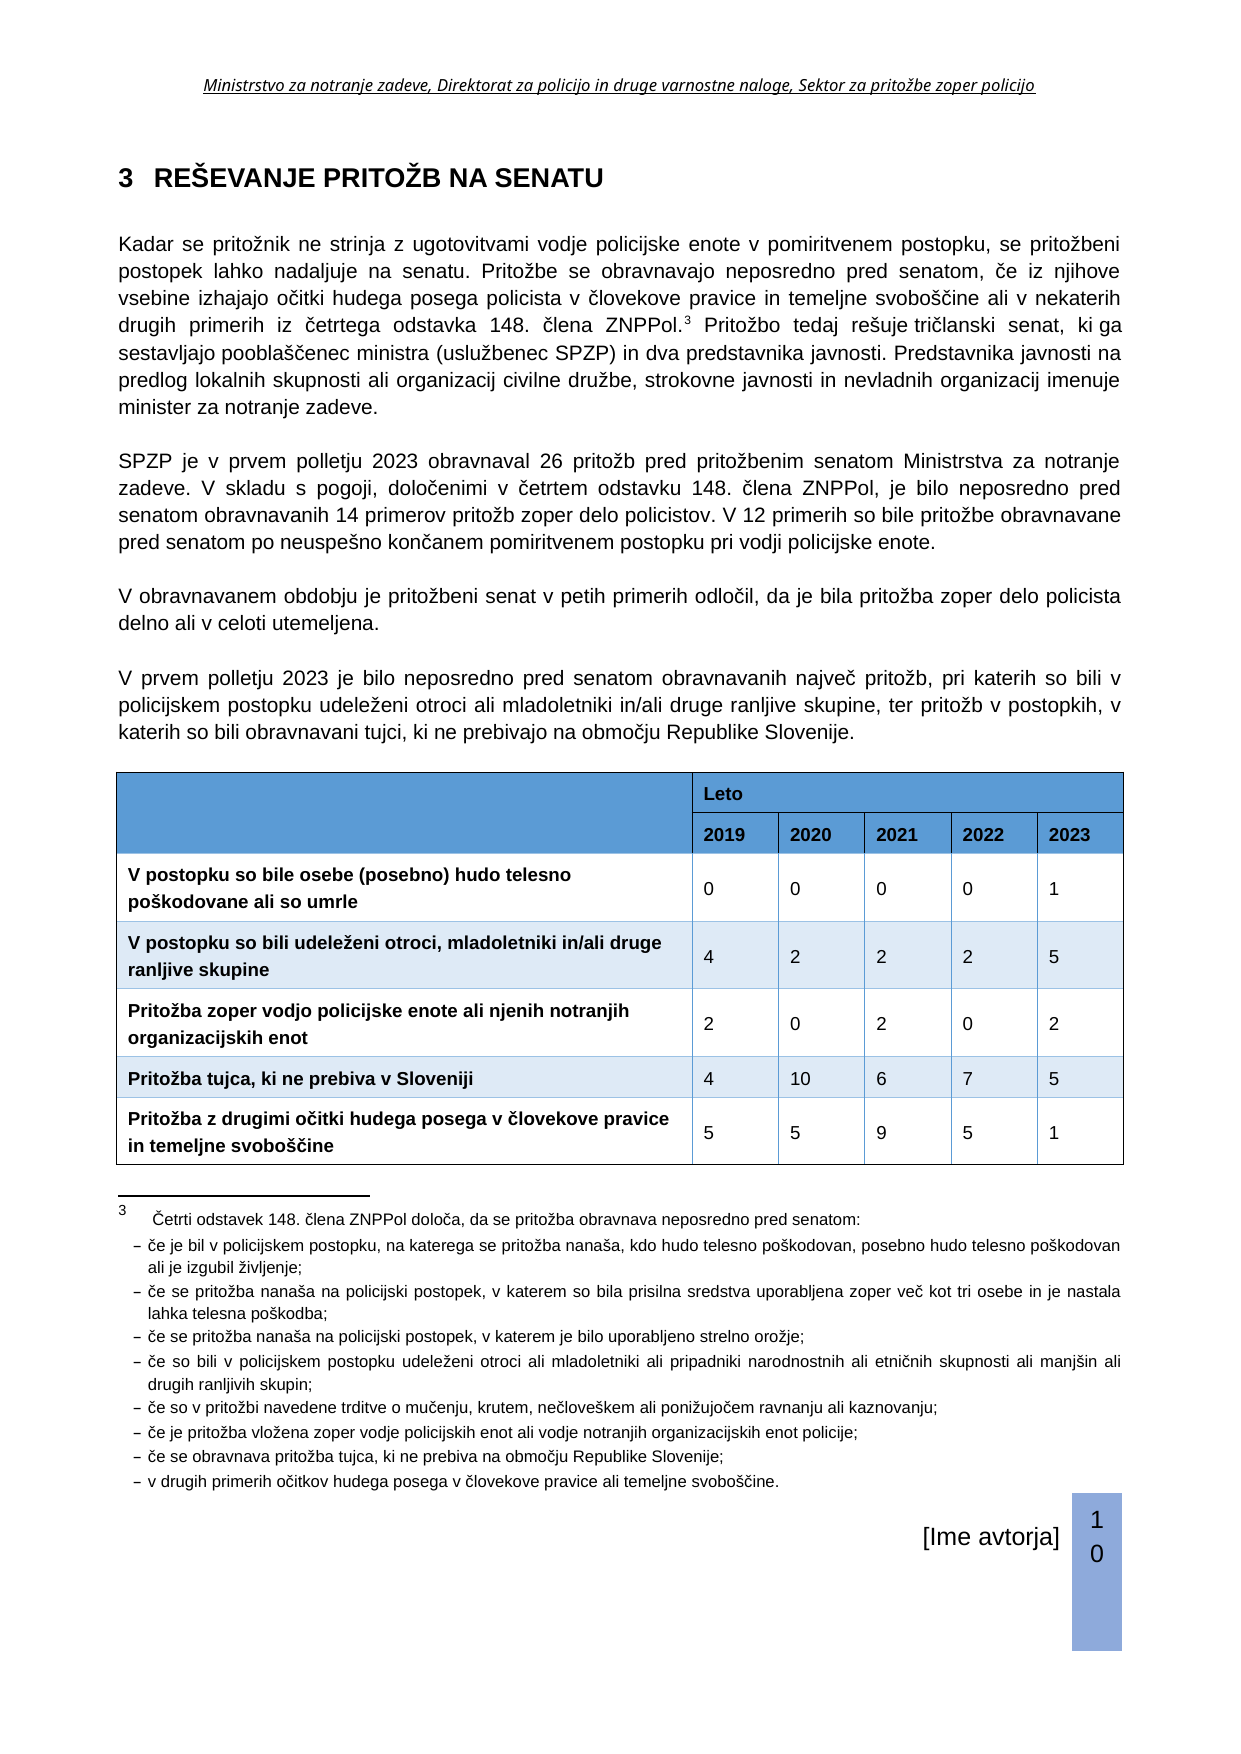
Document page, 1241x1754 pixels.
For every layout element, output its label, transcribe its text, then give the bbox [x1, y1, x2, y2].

table_header Leto [693, 773, 1123, 812]
table_cell 5 [952, 1098, 1037, 1164]
table_cell Pritožba tujca, ki ne prebiva v Sloveniji [117, 1057, 692, 1097]
text V obravnavanem obdobju je pritožbeni senat v petih primerih odločil, da je bila pritožba zoper delo policista delno ali v celoti utemeljena. [118, 582, 1122, 636]
table_cell 5 [779, 1098, 864, 1164]
table_cell 2 [865, 989, 951, 1056]
table_cell 6 [865, 1057, 951, 1097]
table_cell 2 [779, 922, 864, 988]
table_cell 2 [952, 922, 1037, 988]
table_cell 0 [693, 854, 778, 921]
table_cell 2020 [779, 813, 864, 853]
table_cell 2021 [865, 813, 951, 853]
table_cell Pritožba zoper vodjo policijske enote ali njenih notranjih organizacijskih enot [117, 989, 692, 1056]
table_cell 2 [693, 989, 778, 1056]
table_cell 1 [1038, 1098, 1123, 1164]
table_cell 7 [952, 1057, 1037, 1097]
table_cell 2023 [1038, 813, 1123, 853]
table_cell 2022 [952, 813, 1037, 853]
table_cell 0 [865, 854, 951, 921]
table_cell 4 [693, 1057, 778, 1097]
table_cell 1 [1038, 854, 1123, 921]
table_cell 0 [779, 854, 864, 921]
table_cell V postopku so bile osebe (posebno) hudo telesno poškodovane ali so umrle [117, 854, 692, 921]
table_cell 5 [693, 1098, 778, 1164]
table_cell 9 [865, 1098, 951, 1164]
table_cell 2019 [693, 813, 778, 853]
table_cell 2 [1038, 989, 1123, 1056]
table_cell 5 [1038, 922, 1123, 988]
table_cell V postopku so bili udeleženi otroci, mladoletniki in/ali druge ranljive skupine [117, 922, 692, 988]
table_cell 0 [952, 989, 1037, 1056]
text SPZP je v prvem polletju 2023 obravnaval 26 pritožb pred pritožbenim senatom Ministrstva za notranje zadeve. V skladu s pogoji, določenimi v četrtem odstavku 148. člena ZNPPol, je bilo neposredno pred senatom obravnavanih 14 primerov pritožb zoper delo policistov. V 12 primerih so bile pritožbe obravnavane pred senatom po neuspešno končanem pomiritvenem postopku pri vodji policijske enote. [118, 447, 1122, 555]
table_cell 5 [1038, 1057, 1123, 1097]
table_cell 0 [779, 989, 864, 1056]
text Kadar se pritožnik ne strinja z ugotovitvami vodje policijske enote v pomiritvenem postopku, se pritožbeni postopek lahko nadaljuje na senatu. Pritožbe se obravnavajo neposredno pred senatom, če iz njihove vsebine izhajajo očitki hudega posega policista v človekove pravice in temeljne svoboščine ali v nekaterih drugih primerih iz četrtega odstavka 148. člena ZNPPol. Pritožbo tedaj rešuje tričlanski senat, ki ga sestavljajo pooblaščenec ministra (uslužbenec SPZP) in dva predstavnika javnosti. Predstavnika javnosti na predlog lokalnih skupnosti ali organizacij civilne družbe, strokovne javnosti in nevladnih organizacij imenuje minister za notranje zadeve. [118, 230, 1122, 419]
subtitle Reševanje pritožb NA SENATU [118, 165, 1122, 192]
table_cell 0 [952, 854, 1037, 921]
table_cell 10 [779, 1057, 864, 1097]
list V prvem polletju 2023 je bilo neposredno pred senatom obravnavanih največ pritožb, pri katerih so bili v policijskem postopku udeleženi otroci ali mladoletniki in/ali druge ranljive skupine, ter pritožb v postopkih, v katerih so bili obravnavani tujci, ki ne prebivajo na območju Republike Slovenije. [118, 663, 1122, 744]
table_cell 4 [693, 922, 778, 988]
table_header [117, 773, 692, 853]
table_cell 2 [865, 922, 951, 988]
table_cell Pritožba z drugimi očitki hudega posega v človekove pravice in temeljne svoboščine [117, 1098, 692, 1164]
